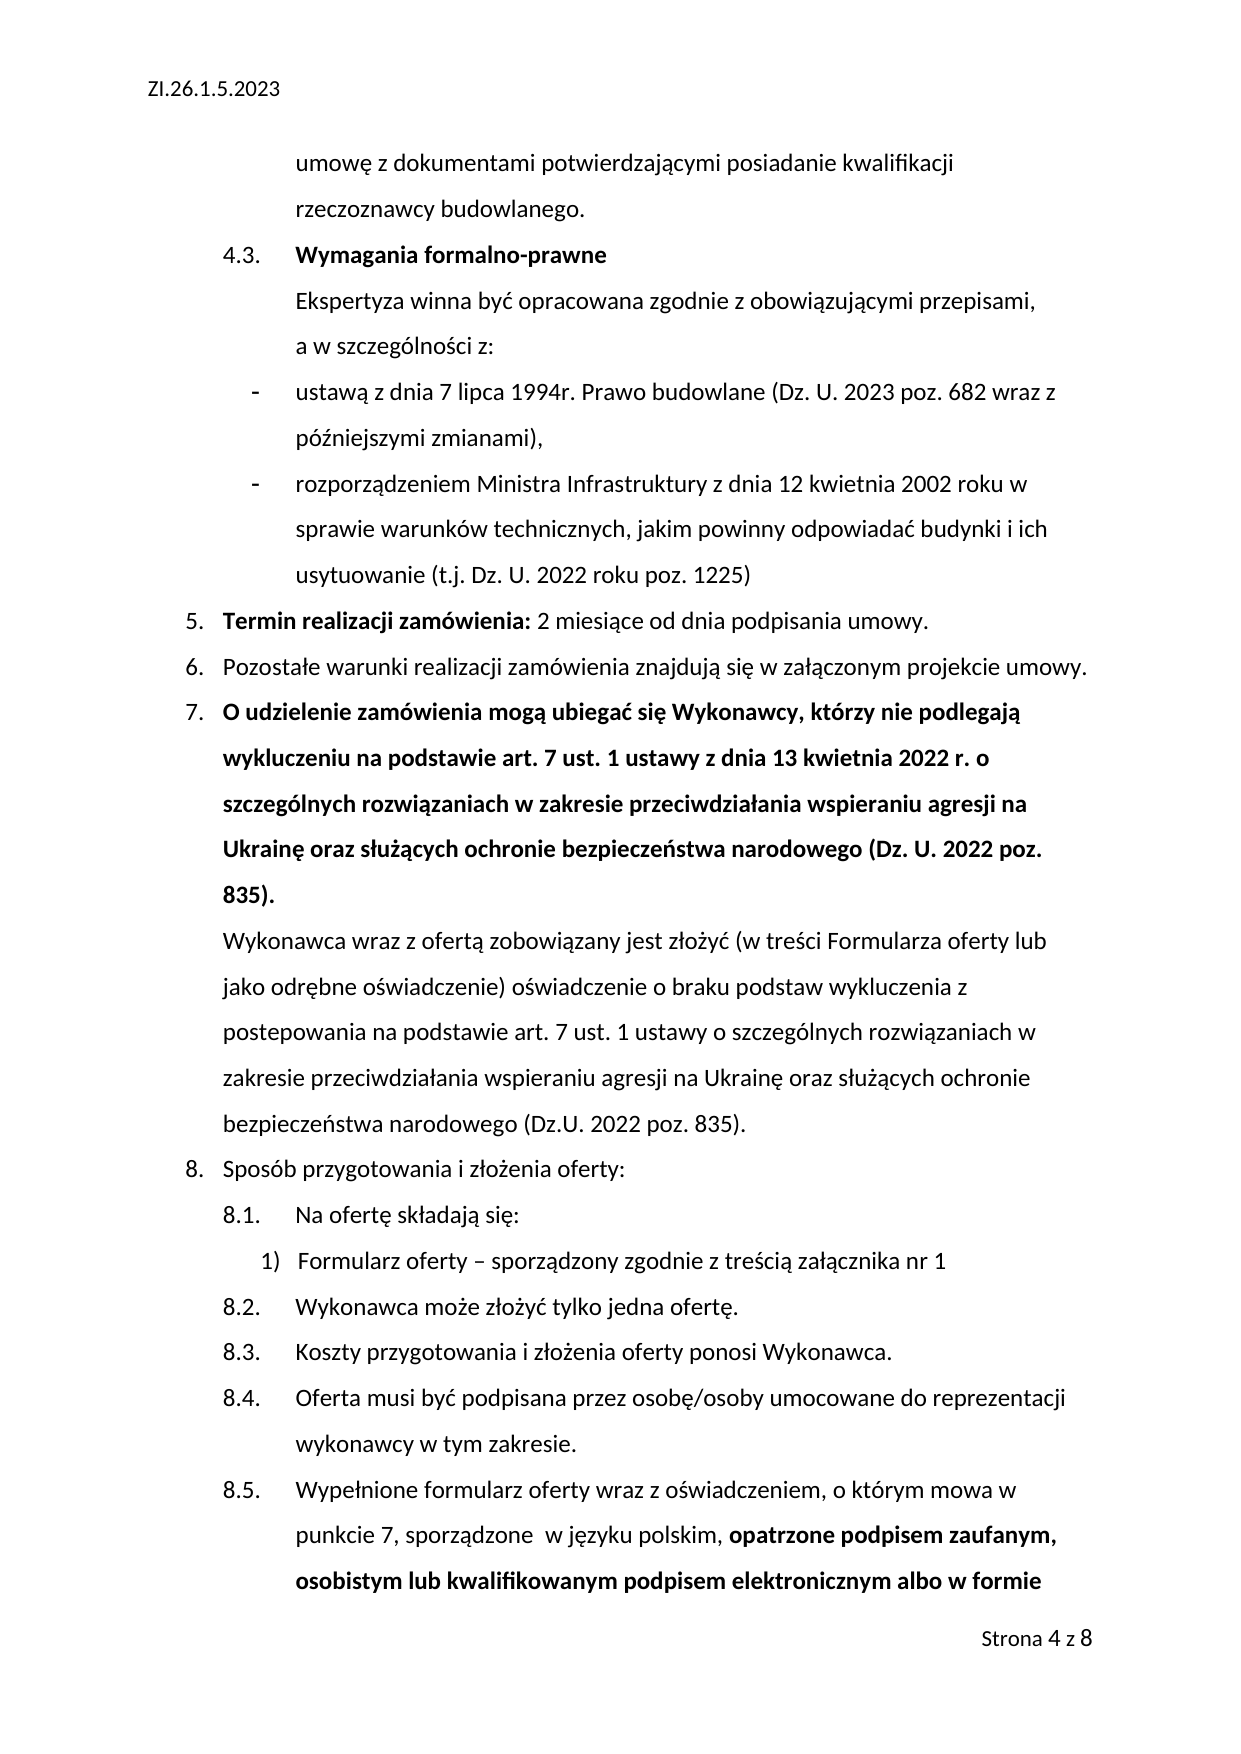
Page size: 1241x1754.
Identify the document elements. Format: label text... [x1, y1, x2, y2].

list rozporządzeniem Ministra Infrastruktury z dnia 12 kwietnia 2002 roku w sprawie warunków technicznych, jakim powinny odpowiadać budynki i ich usytuowanie (t.j. Dz. U. 2022 roku poz. 1225) [251, 468, 1093, 590]
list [266, 148, 1093, 224]
list Wykonawca wraz z ofertą zobowiązany jest złożyć (w treści Formularza oferty lub jako odrębne oświadczenie) oświadczenie o braku podstaw wykluczenia z postepowania na podstawie art. 7 ust. 1 ustawy o szczególnych rozwiązaniach w zakresie przeciwdziałania wspieraniu agresji na Ukrainę oraz służących ochronie bezpieczeństwa narodowego (Dz.U. 2022 poz. 835). [223, 925, 1093, 1138]
list Wymagania formalno-prawne [223, 239, 1093, 269]
list Termin realizacji zamówienia: 2 miesiące od dnia podpisania umowy. [185, 605, 1093, 635]
list Formularz oferty – sporządzony zgodnie z treścią załącznika nr 1 [260, 1245, 1093, 1276]
list Koszty przygotowania i złożenia oferty ponosi Wykonawca. [223, 1337, 1093, 1367]
list Wykonawca może złożyć tylko jedna ofertę. [223, 1291, 1093, 1321]
list Pozostałe warunki realizacji zamówienia znajdują się w załączonym projekcie umowy. [185, 651, 1093, 681]
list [223, 1474, 1093, 1596]
list Oferta musi być podpisana przez osobę/osoby umocowane do reprezentacji wykonawcy w tym zakresie. [223, 1382, 1093, 1458]
list a w szczególności z: [260, 331, 1093, 361]
list O udzielenie zamówienia mogą ubiegać się Wykonawcy, którzy nie podlegają wykluczeniu na podstawie art. 7 ust. 1 ustawy z dnia 13 kwietnia 2022 r. o szczególnych rozwiązaniach w zakresie przeciwdziałania wspieraniu agresji na Ukrainę oraz służących ochronie bezpieczeństwa narodowego (Dz. U. 2022 poz. 835). [185, 696, 1093, 910]
list Ekspertyza winna być opracowana zgodnie z obowiązującymi przepisami, [260, 285, 1093, 315]
list Na ofertę składają się: [223, 1199, 1093, 1230]
list Sposób przygotowania i złożenia oferty: [185, 1154, 1093, 1184]
list ustawą z dnia 7 lipca 1994r. Prawo budowlane (Dz. U. 2023 poz. 682 wraz z późniejszymi zmianami), [251, 376, 1093, 452]
